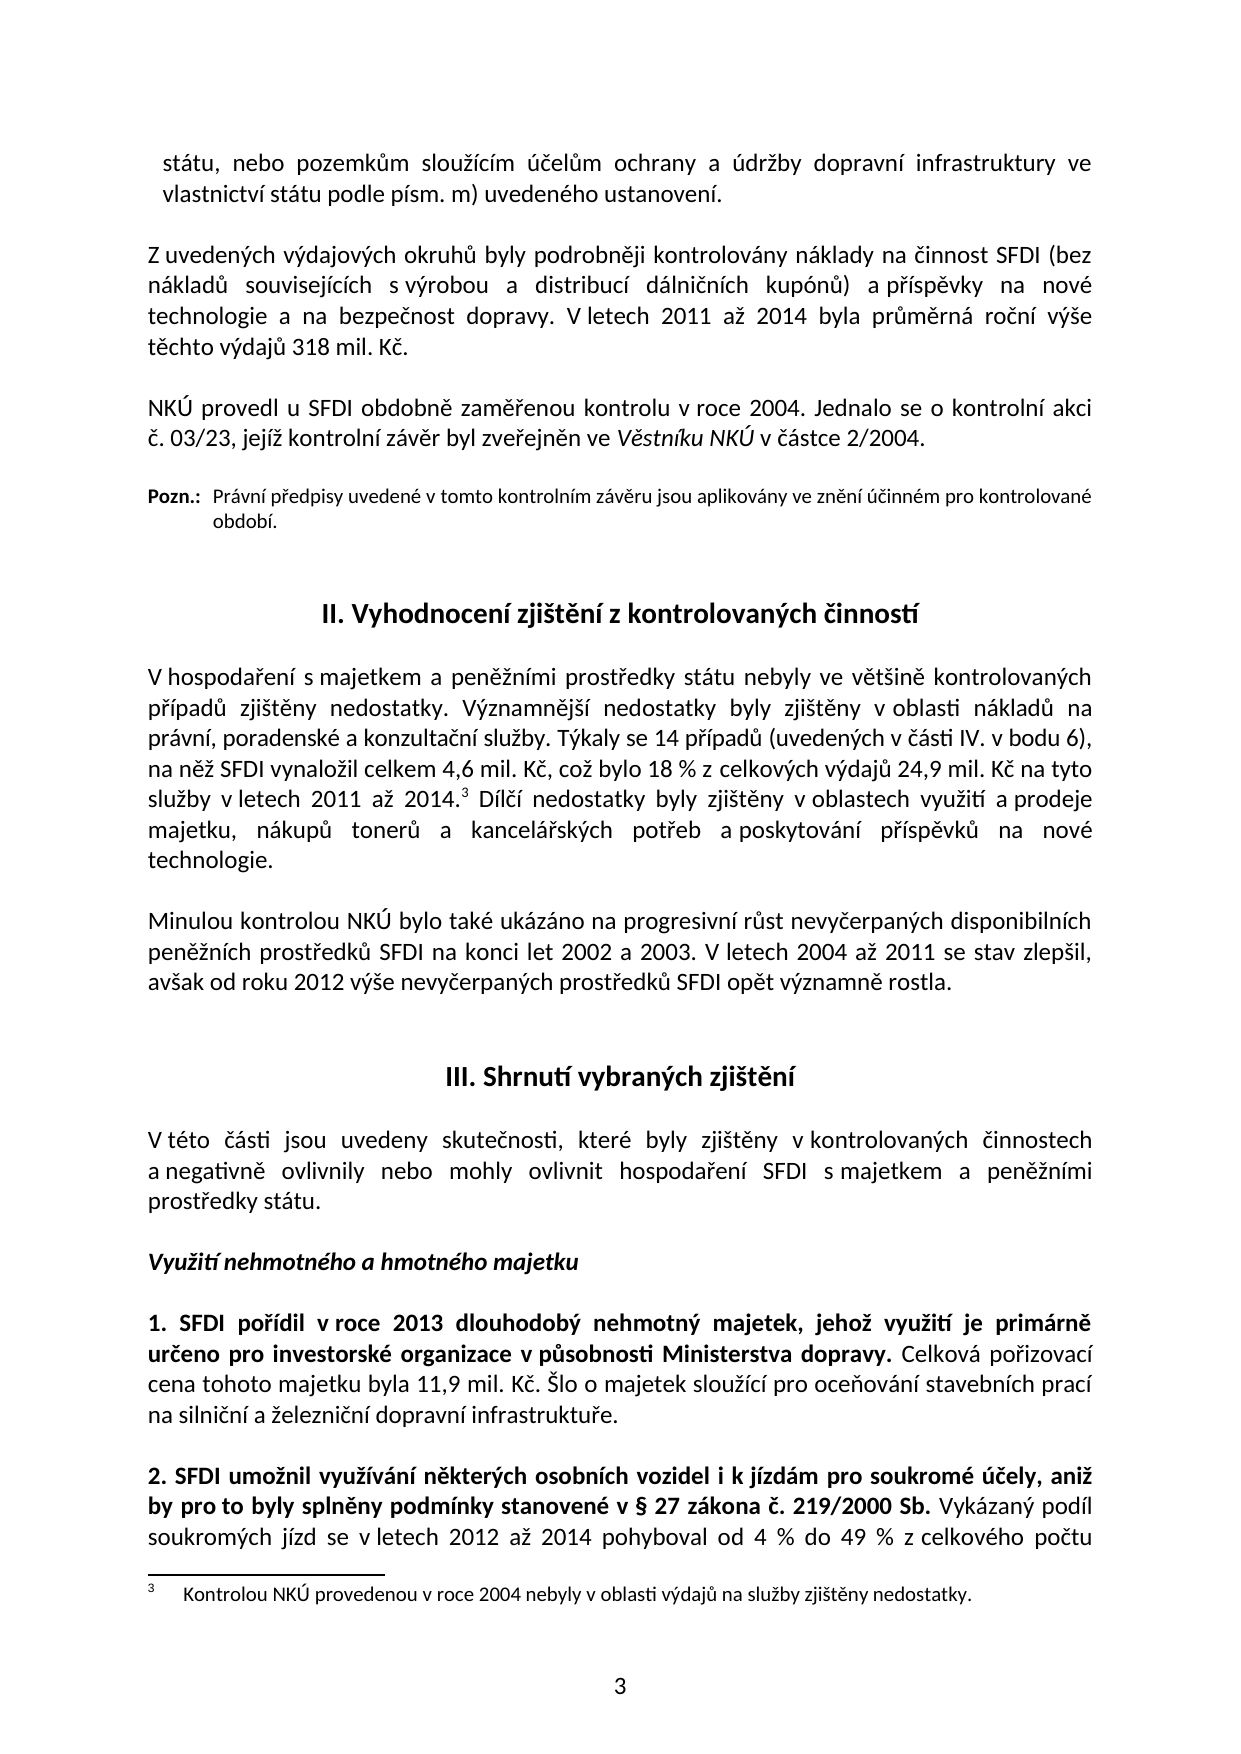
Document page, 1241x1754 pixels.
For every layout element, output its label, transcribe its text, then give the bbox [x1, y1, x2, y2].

text Využití nehmotného a hmotného majetku [148, 1246, 1093, 1277]
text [148, 1460, 1093, 1552]
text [148, 148, 1093, 209]
text II. Vyhodnocení zjištění z kontrolovaných činností [148, 595, 1093, 631]
text 1. SFDI pořídil v roce 2013 dlouhodobý nehmotný majetek, jehož využití je primárně určeno pro investorské organizace v působnosti Ministerstva dopravy. Celková pořizovací cena tohoto majetku byla 11,9 mil. Kč. Šlo o majetek sloužící pro oceňování stavebních prací na silniční a železniční dopravní infrastruktuře. [148, 1307, 1093, 1429]
text NKÚ provedl u SFDI obdobně zaměřenou kontrolu v roce 2004. Jednalo se o kontrolní akci č. 03/23, jejíž kontrolní závěr byl zveřejněn ve Věstníku NKÚ v částce 2/2004. [148, 392, 1093, 453]
text Z uvedených výdajových okruhů byly podrobněji kontrolovány náklady na činnost SFDI (bez nákladů souvisejících s výrobou a distribucí dálničních kupónů) a příspěvky na nové technologie a na bezpečnost dopravy. V letech 2011 až 2014 byla průměrná roční výše těchto výdajů 318 mil. Kč. [148, 239, 1093, 361]
text III. Shrnutí vybraných zjištění [148, 1058, 1093, 1094]
text V této části jsou uvedeny skutečnosti, které byly zjištěny v kontrolovaných činnostech a negativně ovlivnily nebo mohly ovlivnit hospodaření SFDI s majetkem a peněžními prostředky státu. [148, 1124, 1093, 1216]
text Minulou kontrolou NKÚ bylo také ukázáno na progresivní růst nevyčerpaných disponibilních peněžních prostředků SFDI na konci let 2002 a 2003. V letech 2004 až 2011 se stav zlepšil, avšak od roku 2012 výše nevyčerpaných prostředků SFDI opět významně rostla. [148, 906, 1093, 997]
text V hospodaření s majetkem a peněžními prostředky státu nebyly ve většině kontrolovaných případů zjištěny nedostatky. Významnější nedostatky byly zjištěny v oblasti nákladů na právní, poradenské a konzultační služby. Týkaly se 14 případů (uvedených v části IV. v bodu 6), na něž SFDI vynaložil celkem 4,6 mil. Kč, což bylo 18 % z celkových výdajů 24,9 mil. Kč na tyto služby v letech 2011 až 2014. Dílčí nedostatky byly zjištěny v oblastech využití a prodeje majetku, nákupů tonerů a kancelářských potřeb a poskytování příspěvků na nové technologie. [148, 661, 1093, 875]
text Pozn.: Právní předpisy uvedené v tomto kontrolním závěru jsou aplikovány ve znění účinném pro kontrolované období. [148, 483, 1093, 534]
